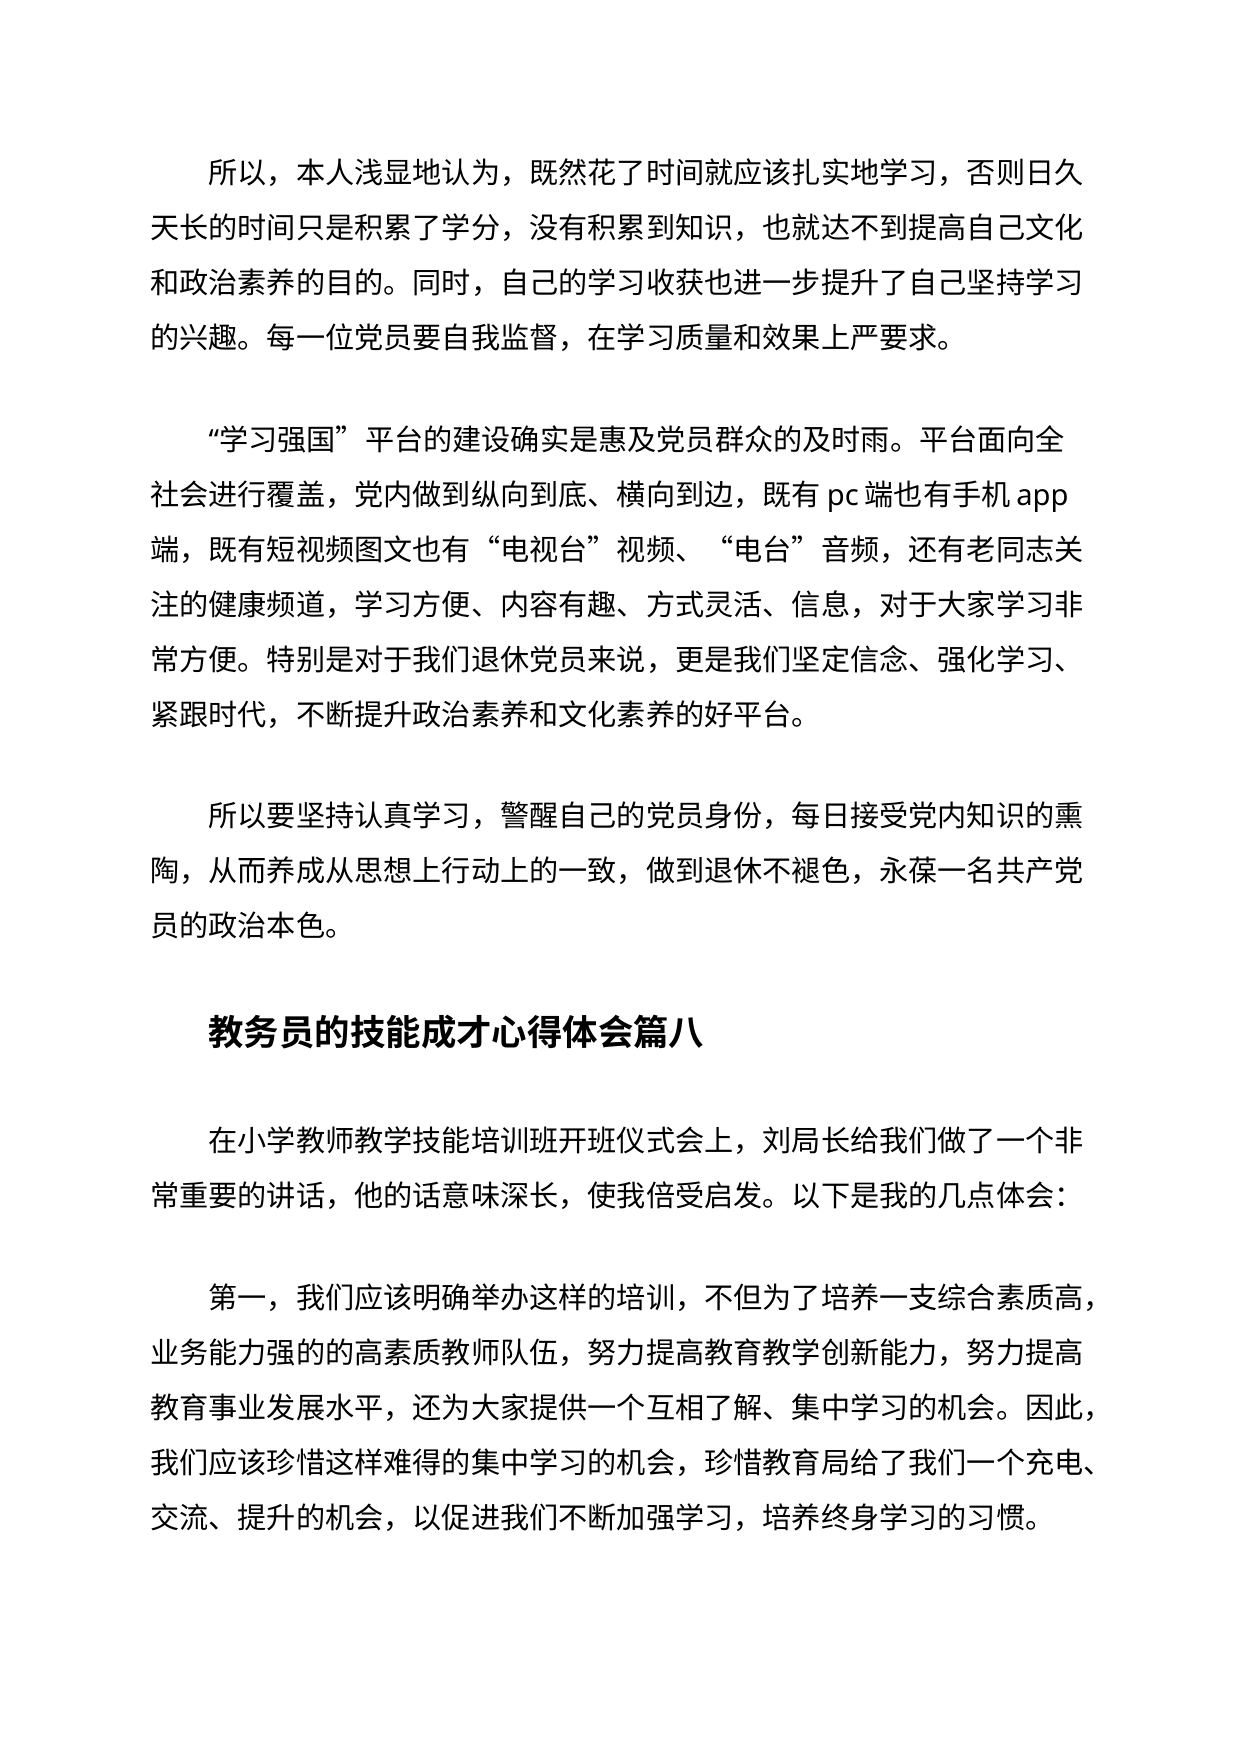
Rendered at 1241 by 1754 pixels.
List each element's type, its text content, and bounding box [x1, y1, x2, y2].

text 所以，本人浅显地认为，既然花了时间就应该扎实地学习，否则日久天长的时间只是积累了学分，没有积累到知识，也就达不到提高自己文化和政治素养的目的。同时，自己的学习收获也进一步提升了自己坚持学习的兴趣。每一位党员要自我监督，在学习质量和效果上严要求。 [150, 150, 1090, 357]
text “学习强国”平台的建设确实是惠及党员群众的及时雨。平台面向全社会进行覆盖，党内做到纵向到底、横向到边，既有pc端也有手机app端，既有短视频图文也有“电视台”视频、“电台”音频，还有老同志关注的健康频道，学习方便、内容有趣、方式灵活、信息，对于大家学习非常方便。特别是对于我们退休党员来说，更是我们坚定信念、强化学习、紧跟时代，不断提升政治素养和文化素养的好平台。 [150, 416, 1090, 733]
text 在小学教师教学技能培训班开班仪式会上，刘局长给我们做了一个非常重要的讲话，他的话意味深长，使我倍受启发。以下是我的几点体会： [150, 1118, 1090, 1215]
text 所以要坚持认真学习，警醒自己的党员身份，每日接受党内知识的熏陶，从而养成从思想上行动上的一致，做到退休不褪色，永葆一名共产党员的政治本色。 [150, 793, 1090, 945]
text 第一，我们应该明确举办这样的培训，不但为了培养一支综合素质高，业务能力强的的高素质教师队伍，努力提高教育教学创新能力，努力提高教育事业发展水平，还为大家提供一个互相了解、集中学习的机会。因此，我们应该珍惜这样难得的集中学习的机会，珍惜教育局给了我们一个充电、交流、提升的机会，以促进我们不断加强学习，培养终身学习的习惯。 [150, 1274, 1090, 1536]
text 教务员的技能成才心得体会篇八 [150, 1004, 1090, 1056]
